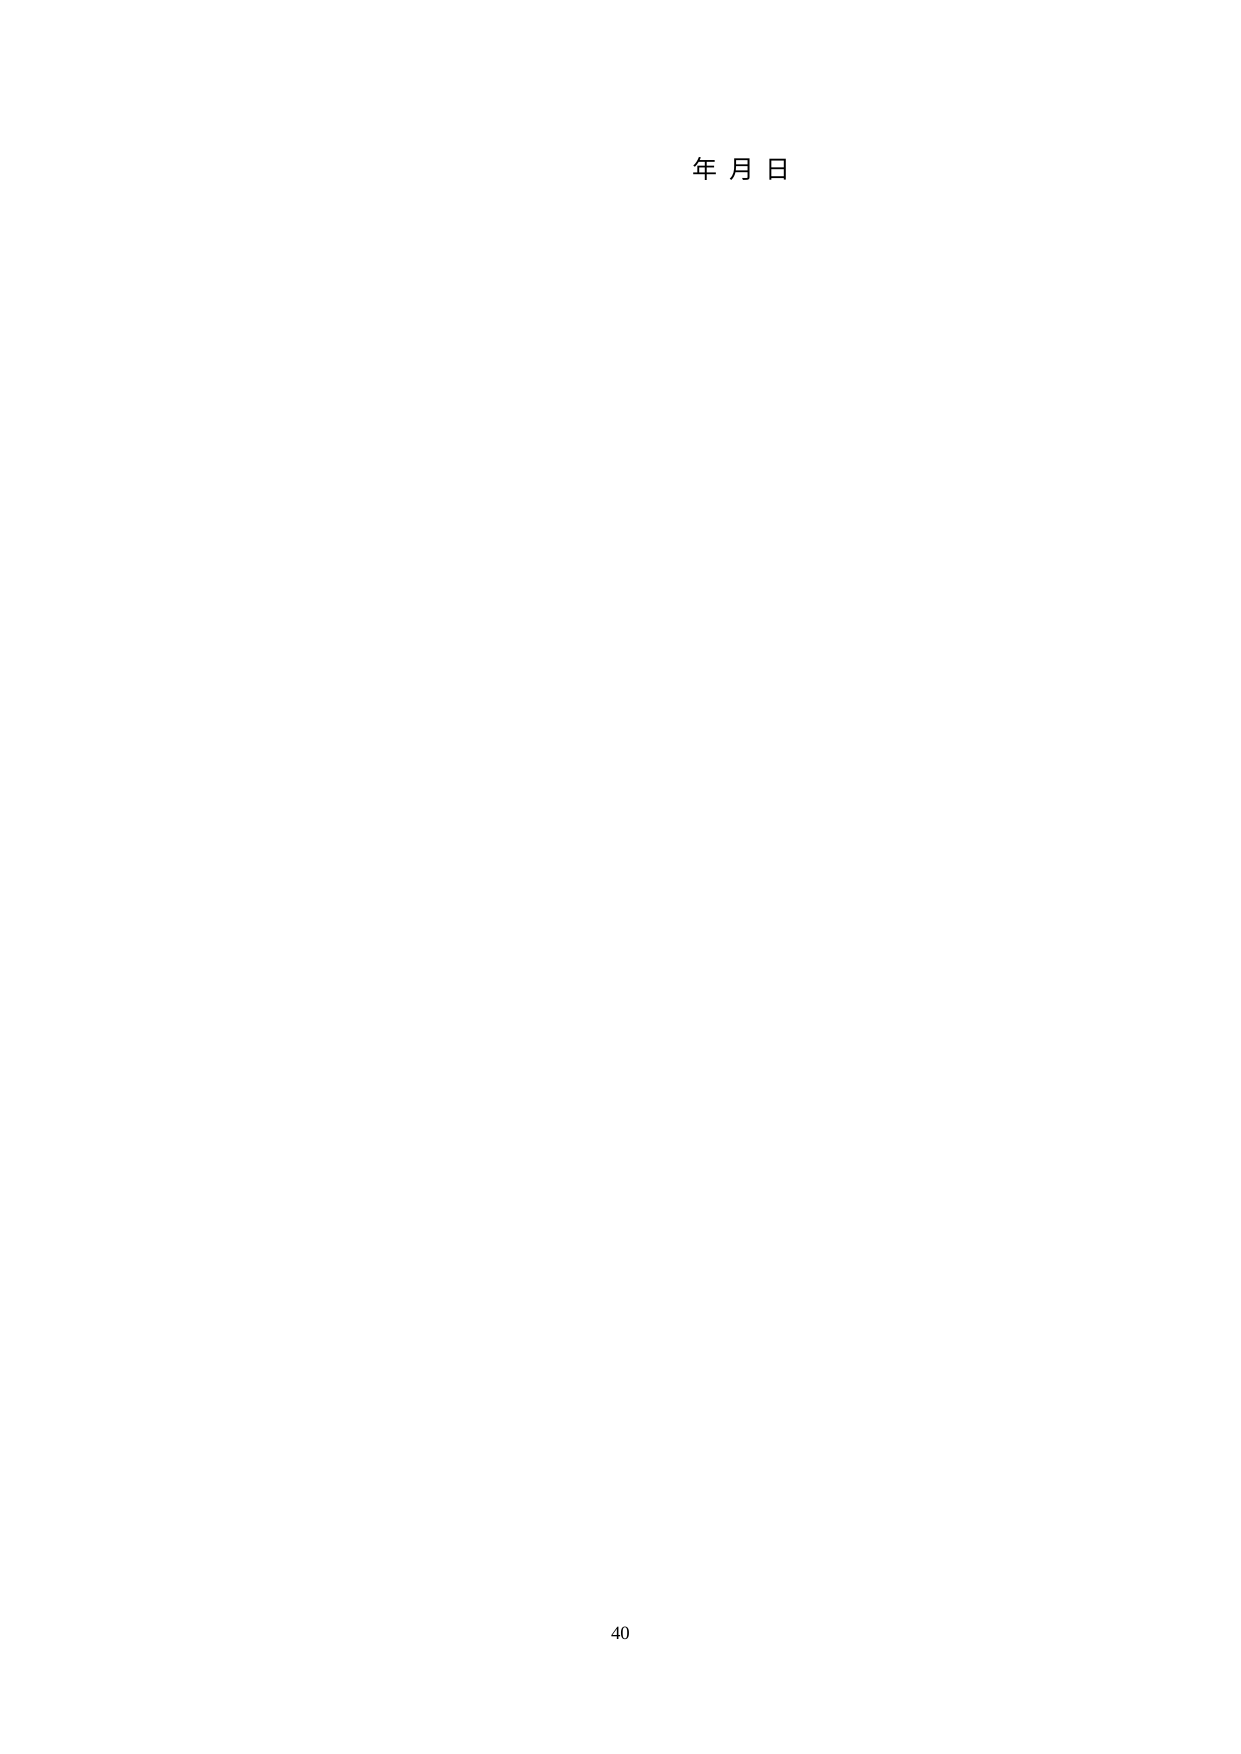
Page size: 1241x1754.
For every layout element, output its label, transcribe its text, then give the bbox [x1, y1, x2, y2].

text 年 月 日 [187, 150, 1053, 186]
